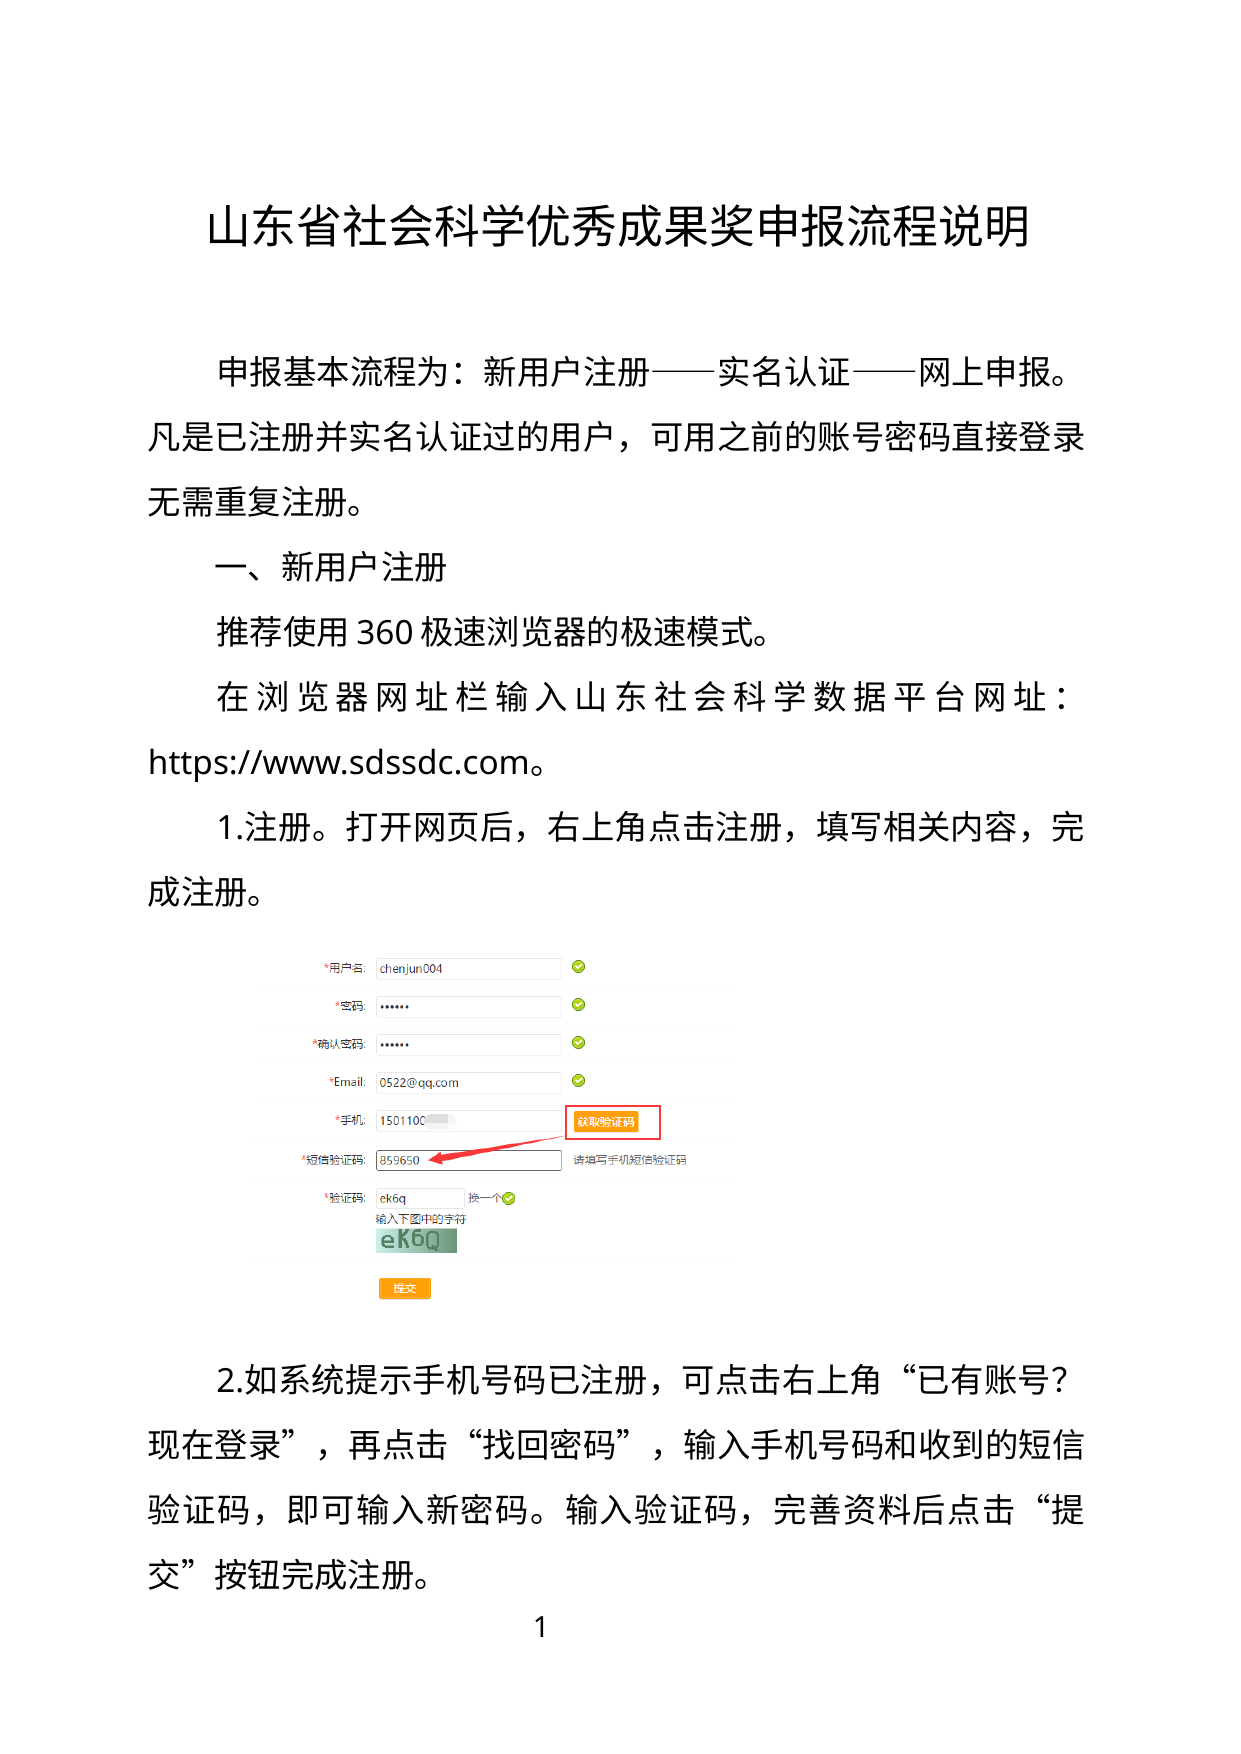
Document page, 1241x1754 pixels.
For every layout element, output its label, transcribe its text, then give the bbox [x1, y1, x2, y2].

text 在浏览器网址栏输入山东社会科学数据平台网址：https://www.sdssdc.com。 [148, 663, 1087, 793]
picture [253, 941, 737, 1317]
text 山东省社会科学优秀成果奖申报流程说明 [148, 175, 1087, 273]
list 一、新用户注册 [148, 533, 1087, 598]
text 申报基本流程为：新用户注册——实名认证——网上申报。凡是已注册并实名认证过的用户，可用之前的账号密码直接登录，无需重复注册。 [148, 338, 1087, 533]
text 推荐使用360极速浏览器的极速模式。 [148, 598, 1087, 663]
text 1.注册。打开网页后，右上角点击注册，填写相关内容，完成注册。 [148, 793, 1087, 923]
